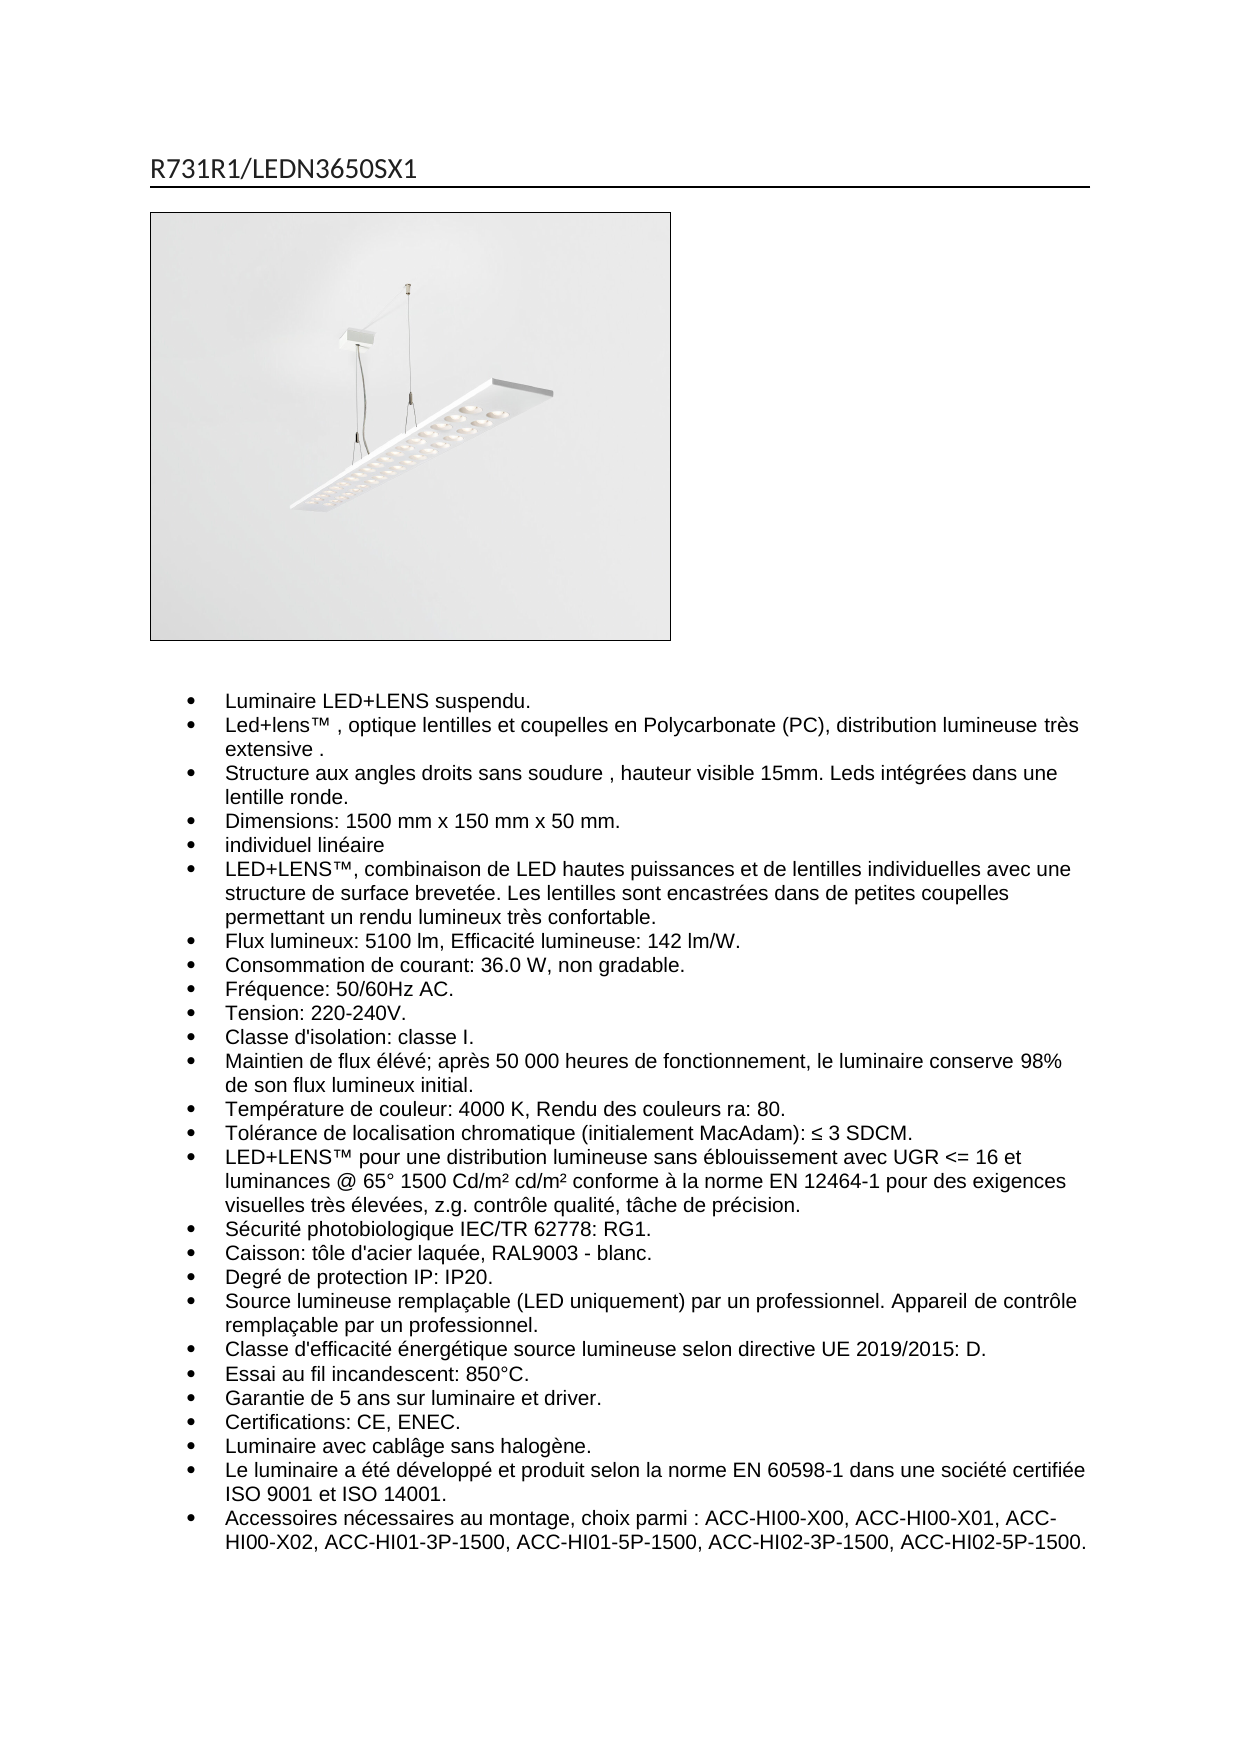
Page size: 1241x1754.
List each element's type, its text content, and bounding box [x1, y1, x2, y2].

list Classe d'efficacité énergétique source lumineuse selon directive UE 2019/2015: D. [187, 1337, 1090, 1361]
list Structure aux angles droits sans soudure , hauteur visible 15mm. Leds intégrées dans une lentille ronde. [187, 761, 1090, 808]
list LED+LENS™, combinaison de LED hautes puissances et de lentilles individuelles avec une structure de surface brevetée. Les lentilles sont encastrées dans de petites coupelles permettant un rendu lumineux très confortable. [187, 857, 1090, 929]
list Led+lens™ , optique lentilles et coupelles en Polycarbonate (PC), distribution lumineuse très extensive . [187, 712, 1090, 761]
text R731R1/LEDN3650SX1 [150, 150, 1090, 186]
list Sécurité photobiologique IEC/TR 62778: RG1. [187, 1217, 1090, 1241]
list Température de couleur: 4000 K, Rendu des couleurs ra: 80. [187, 1097, 1090, 1121]
list individuel linéaire [187, 833, 1090, 857]
list Caisson: tôle d'acier laquée, RAL9003 - blanc. [187, 1241, 1090, 1265]
list Source lumineuse remplaçable (LED uniquement) par un professionnel. Appareil de contrôle remplaçable par un professionnel. [187, 1289, 1090, 1337]
list Certifications: CE, ENEC. [187, 1409, 1090, 1433]
list Tension: 220-240V. [187, 1001, 1090, 1025]
list Fréquence: 50/60Hz AC. [187, 977, 1090, 1001]
list Degré de protection IP: IP20. [187, 1265, 1090, 1289]
list Le luminaire a été développé et produit selon la norme EN 60598-1 dans une société certifiée ISO 9001 et ISO 14001. [187, 1458, 1090, 1506]
list Luminaire LED+LENS suspendu. [187, 688, 1090, 712]
list Dimensions: 1500 mm x 150 mm x 50 mm. [187, 808, 1090, 833]
list LED+LENS™ pour une distribution lumineuse sans éblouissement avec UGR <= 16 et luminances @ 65° 1500 Cd/m² cd/m² conforme à la norme EN 12464-1 pour des exigences visuelles très élevées, z.g. contrôle qualité, tâche de précision. [187, 1145, 1090, 1217]
list Luminaire avec cablâge sans halogène. [187, 1433, 1090, 1458]
list Garantie de 5 ans sur luminaire et driver. [187, 1385, 1090, 1409]
list Essai au fil incandescent: 850°C. [187, 1361, 1090, 1385]
picture [151, 213, 670, 640]
list Consommation de courant: 36.0 W, non gradable. [187, 953, 1090, 977]
list Accessoires nécessaires au montage, choix parmi : ACC-HI00-X00, ACC-HI00-X01, ACC-HI00-X02, ACC-HI01-3P-1500, ACC-HI01-5P-1500, ACC-HI02-3P-1500, ACC-HI02-5P-1500. [187, 1506, 1090, 1554]
list Classe d'isolation: classe I. [187, 1025, 1090, 1049]
list Maintien de flux élévé; après 50 000 heures de fonctionnement, le luminaire conserve 98% de son flux lumineux initial. [187, 1049, 1090, 1097]
list Tolérance de localisation chromatique (initialement MacAdam): ≤ 3 SDCM. [187, 1121, 1090, 1145]
list Flux lumineux: 5100 lm, Efficacité lumineuse: 142 lm/W. [187, 929, 1090, 953]
